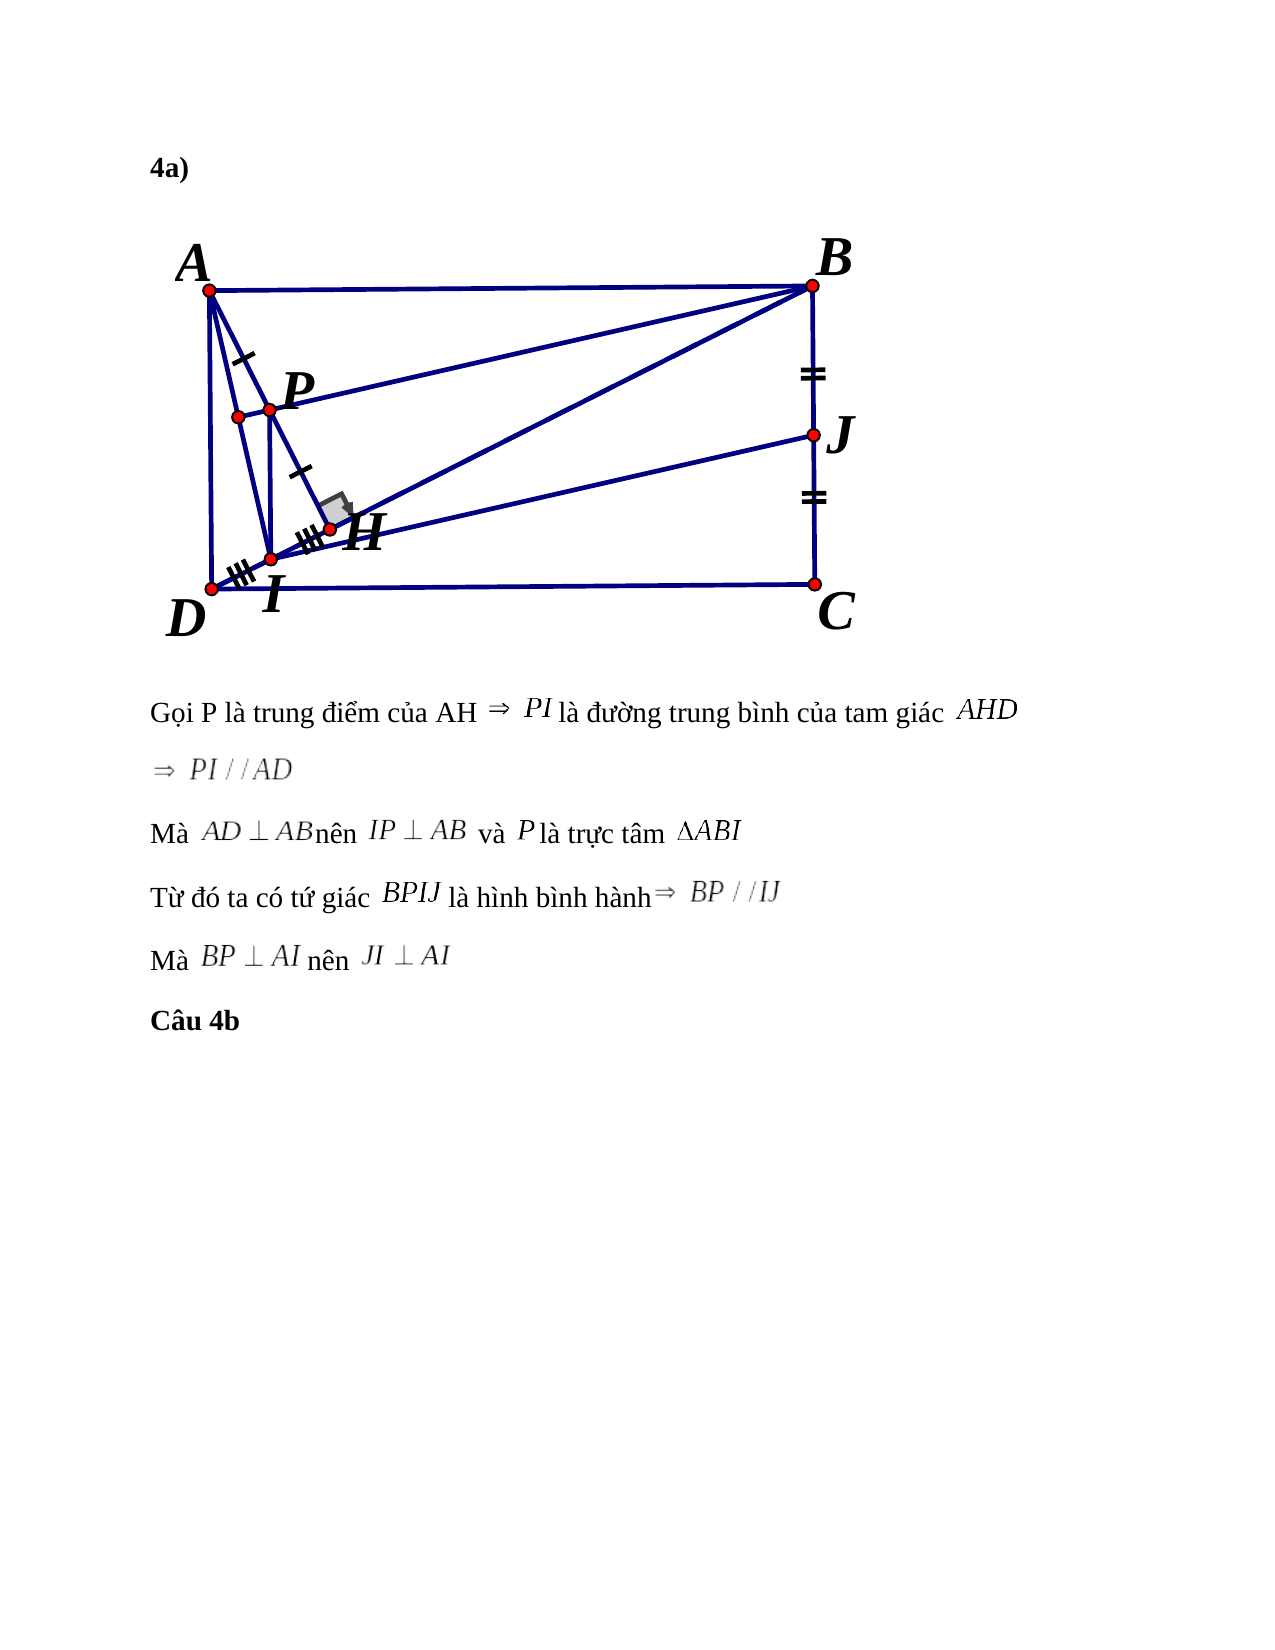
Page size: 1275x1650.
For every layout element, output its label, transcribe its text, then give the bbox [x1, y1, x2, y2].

text Câu 4b [150, 1003, 1125, 1036]
text Mà nên [150, 939, 1125, 977]
text Gọi P là trung điểm của AH là đường trung bình của tam giác [150, 691, 1125, 729]
text 4a) [150, 150, 1125, 183]
text Mà nên và là trực tâm [150, 814, 1125, 850]
text Từ đó ta có tứ giác là hình bình hành [150, 876, 1125, 913]
